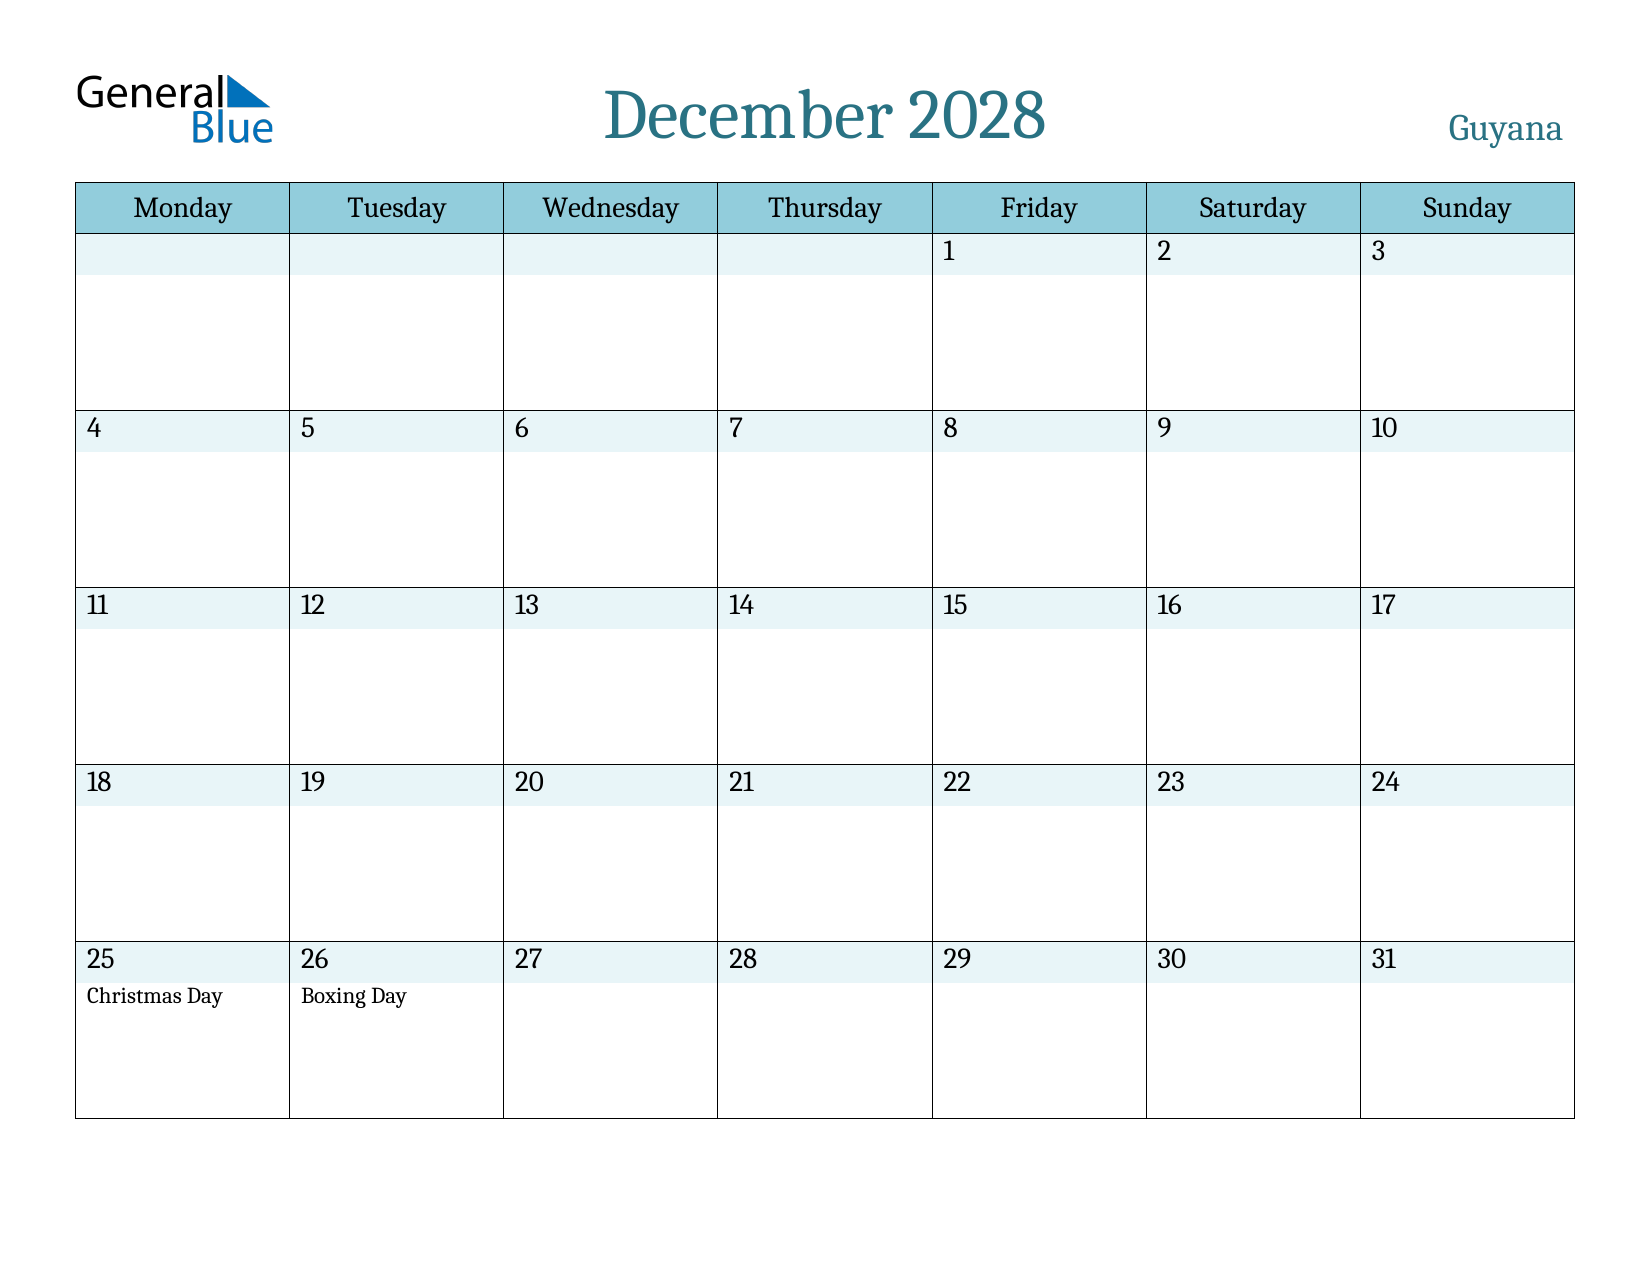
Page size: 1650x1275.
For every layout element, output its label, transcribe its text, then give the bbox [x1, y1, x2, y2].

table_cell [76, 452, 289, 587]
table_cell 17 [1361, 588, 1574, 629]
table_cell [1147, 629, 1360, 764]
table_cell 6 [504, 411, 717, 452]
table_cell 3 [1361, 234, 1574, 275]
table_cell [933, 983, 1146, 1118]
table_cell [718, 806, 932, 941]
table_cell Monday [76, 183, 289, 233]
table_cell [718, 275, 932, 410]
table_cell [933, 452, 1146, 587]
table_header [76, 75, 503, 182]
table_cell [504, 452, 717, 587]
table_cell [933, 806, 1146, 941]
table_cell 10 [1361, 411, 1574, 452]
table_cell 9 [1147, 411, 1360, 452]
table_cell [504, 629, 717, 764]
table_cell [1147, 983, 1360, 1118]
table_cell 21 [718, 765, 932, 806]
table_cell 18 [76, 765, 289, 806]
table_cell [1361, 806, 1574, 941]
table_cell [504, 983, 717, 1118]
table_cell [1147, 806, 1360, 941]
table_cell [290, 806, 503, 941]
table_cell 14 [718, 588, 932, 629]
table_cell 2 [1147, 234, 1360, 275]
table_cell 27 [504, 942, 717, 983]
table_cell 30 [1147, 942, 1360, 983]
table_cell Saturday [1147, 183, 1360, 233]
table_cell 25 [76, 942, 289, 983]
table_cell [504, 275, 717, 410]
table_cell 13 [504, 588, 717, 629]
table_cell [1361, 983, 1574, 1118]
table_cell [1361, 629, 1574, 764]
table_cell [1361, 275, 1574, 410]
table_cell 23 [1147, 765, 1360, 806]
table_cell 12 [290, 588, 503, 629]
table_cell [718, 629, 932, 764]
table_cell Tuesday [290, 183, 503, 233]
table_cell [290, 452, 503, 587]
table_cell Boxing Day [290, 983, 503, 1118]
table_cell Wednesday [504, 183, 717, 233]
table_cell 24 [1361, 765, 1574, 806]
table_cell [933, 629, 1146, 764]
table_cell [1147, 452, 1360, 587]
table_header December 2028 [504, 75, 1146, 182]
table_cell 29 [933, 942, 1146, 983]
table_cell 22 [933, 765, 1146, 806]
table_cell [1147, 275, 1360, 410]
table_cell 7 [718, 411, 932, 452]
picture [77, 75, 273, 143]
table_cell 31 [1361, 942, 1574, 983]
table_cell 8 [933, 411, 1146, 452]
table_cell 11 [76, 588, 289, 629]
table_cell 5 [290, 411, 503, 452]
table_cell [290, 275, 503, 410]
table_cell [504, 234, 717, 275]
table_cell [718, 452, 932, 587]
table_cell 26 [290, 942, 503, 983]
table_cell [504, 806, 717, 941]
table_cell Sunday [1361, 183, 1574, 233]
table_cell 4 [76, 411, 289, 452]
table_cell [76, 806, 289, 941]
table_cell [76, 234, 289, 275]
table_header Guyana [1146, 75, 1574, 182]
table_cell Thursday [718, 183, 932, 233]
table_cell 15 [933, 588, 1146, 629]
table_cell [1361, 452, 1574, 587]
table_cell [290, 234, 503, 275]
table_cell Friday [933, 183, 1146, 233]
table_cell 28 [718, 942, 932, 983]
table_cell [290, 629, 503, 764]
table_cell 20 [504, 765, 717, 806]
table_cell [718, 234, 932, 275]
table_cell [933, 275, 1146, 410]
table_cell 19 [290, 765, 503, 806]
table_cell [718, 983, 932, 1118]
table_cell 1 [933, 234, 1146, 275]
table_cell [76, 629, 289, 764]
table_cell Christmas Day [76, 983, 289, 1118]
table_cell [76, 275, 289, 410]
table_cell 16 [1147, 588, 1360, 629]
